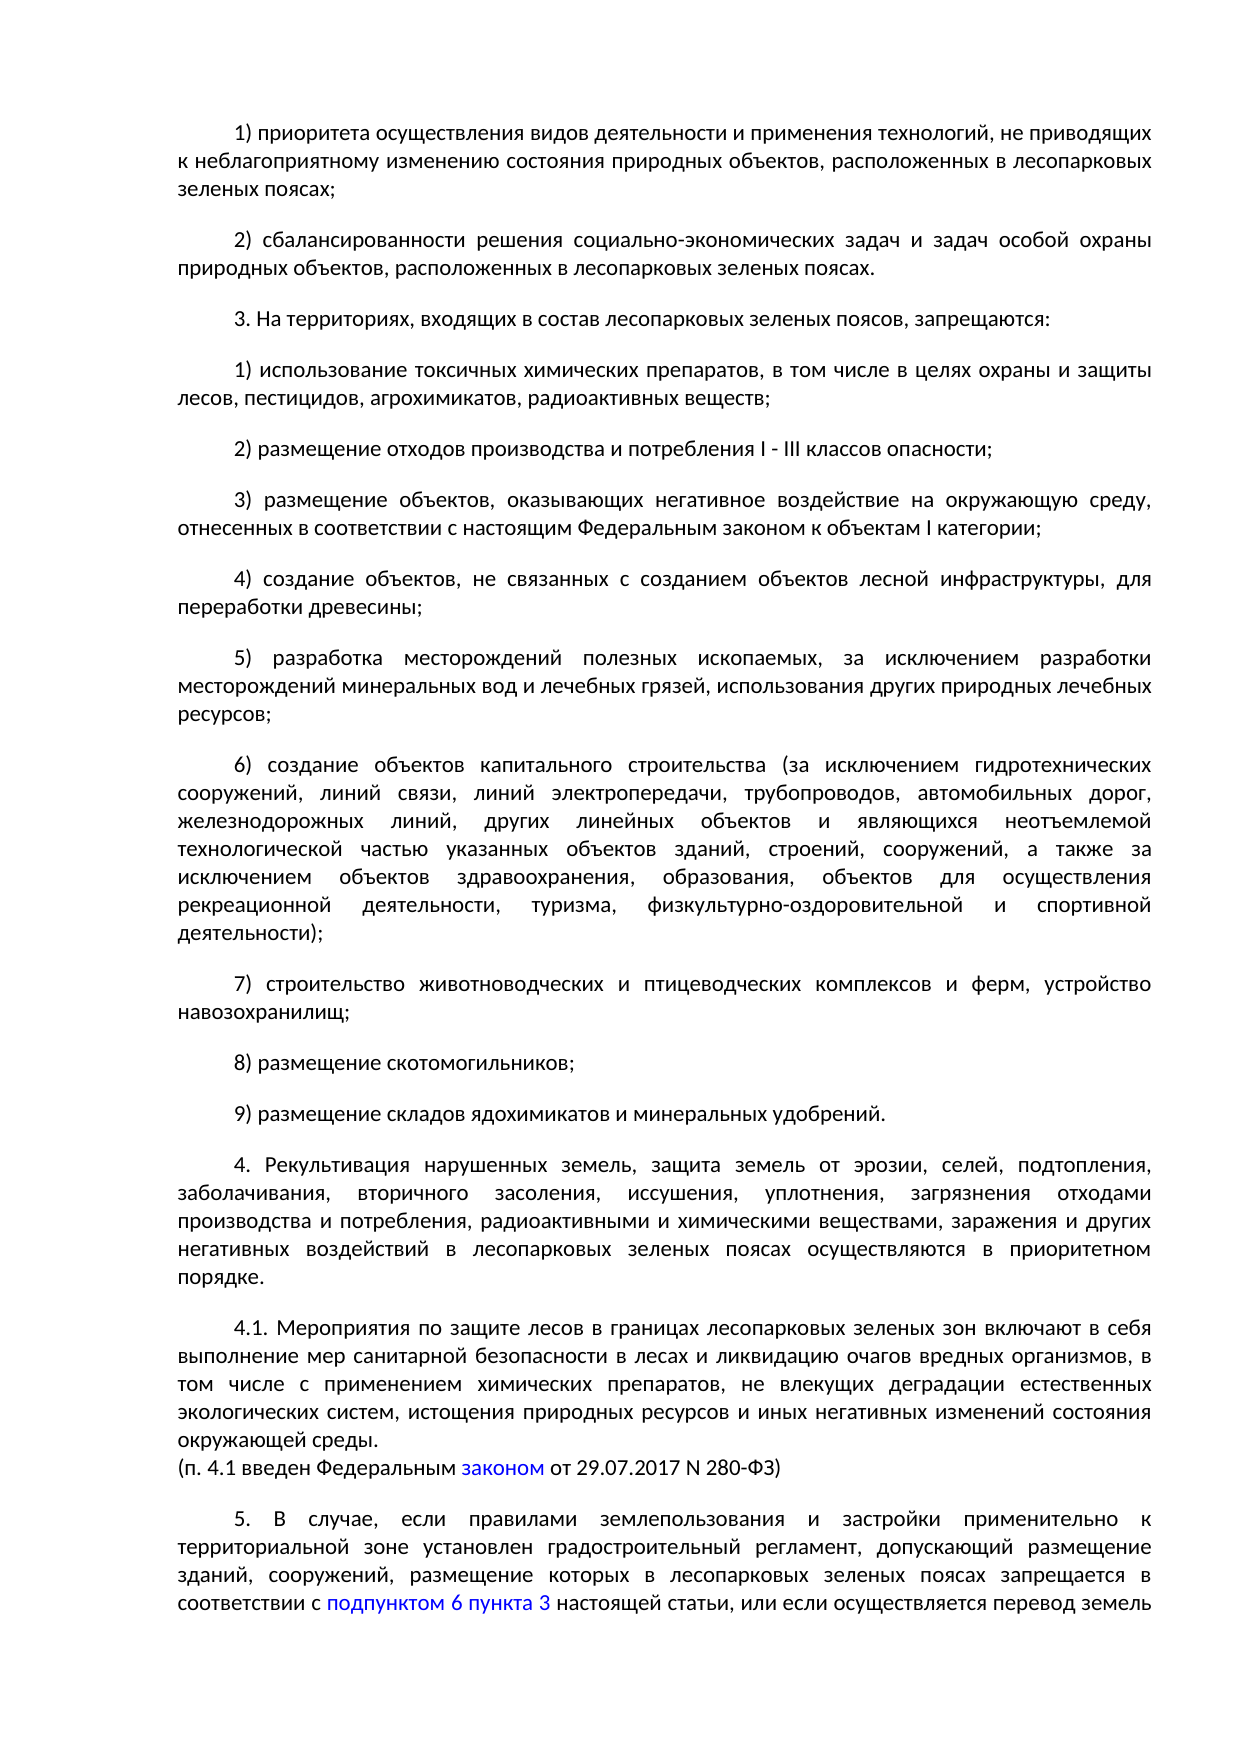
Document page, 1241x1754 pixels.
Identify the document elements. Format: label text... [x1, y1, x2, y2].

text 1) использование токсичных химических препаратов, в том числе в целях охраны и защиты лесов, пестицидов, агрохимикатов, радиоактивных веществ; [177, 355, 1152, 411]
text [177, 1504, 1152, 1616]
text (п. 4.1 введен Федеральным законом от 29.07.2017 N 280-ФЗ) [177, 1453, 1152, 1481]
text 8) размещение скотомогильников; [177, 1048, 1152, 1076]
text 9) размещение складов ядохимикатов и минеральных удобрений. [177, 1099, 1152, 1127]
text 5) разработка месторождений полезных ископаемых, за исключением разработки месторождений минеральных вод и лечебных грязей, использования других природных лечебных ресурсов; [177, 643, 1152, 727]
text 3. На территориях, входящих в состав лесопарковых зеленых поясов, запрещаются: [177, 304, 1152, 332]
text 4) создание объектов, не связанных с созданием объектов лесной инфраструктуры, для переработки древесины; [177, 564, 1152, 620]
text 4.1. Мероприятия по защите лесов в границах лесопарковых зеленых зон включают в себя выполнение мер санитарной безопасности в лесах и ликвидацию очагов вредных организмов, в том числе с применением химических препаратов, не влекущих деградации естественных экологических систем, истощения природных ресурсов и иных негативных изменений состояния окружающей среды. [177, 1313, 1152, 1453]
text 4. Рекультивация нарушенных земель, защита земель от эрозии, селей, подтопления, заболачивания, вторичного засоления, иссушения, уплотнения, загрязнения отходами производства и потребления, радиоактивными и химическими веществами, заражения и других негативных воздействий в лесопарковых зеленых поясах осуществляются в приоритетном порядке. [177, 1150, 1152, 1290]
text 2) сбалансированности решения социально-экономических задач и задач особой охраны природных объектов, расположенных в лесопарковых зеленых поясах. [177, 225, 1152, 281]
text 2) размещение отходов производства и потребления I - III классов опасности; [177, 434, 1152, 462]
text 1) приоритета осуществления видов деятельности и применения технологий, не приводящих к неблагоприятному изменению состояния природных объектов, расположенных в лесопарковых зеленых поясах; [177, 118, 1152, 202]
text 7) строительство животноводческих и птицеводческих комплексов и ферм, устройство навозохранилищ; [177, 969, 1152, 1025]
text 6) создание объектов капитального строительства (за исключением гидротехнических сооружений, линий связи, линий электропередачи, трубопроводов, автомобильных дорог, железнодорожных линий, других линейных объектов и являющихся неотъемлемой технологической частью указанных объектов зданий, строений, сооружений, а также за исключением объектов здравоохранения, образования, объектов для осуществления рекреационной деятельности, туризма, физкультурно-оздоровительной и спортивной деятельности); [177, 750, 1152, 946]
text 3) размещение объектов, оказывающих негативное воздействие на окружающую среду, отнесенных в соответствии с настоящим Федеральным законом к объектам I категории; [177, 485, 1152, 541]
